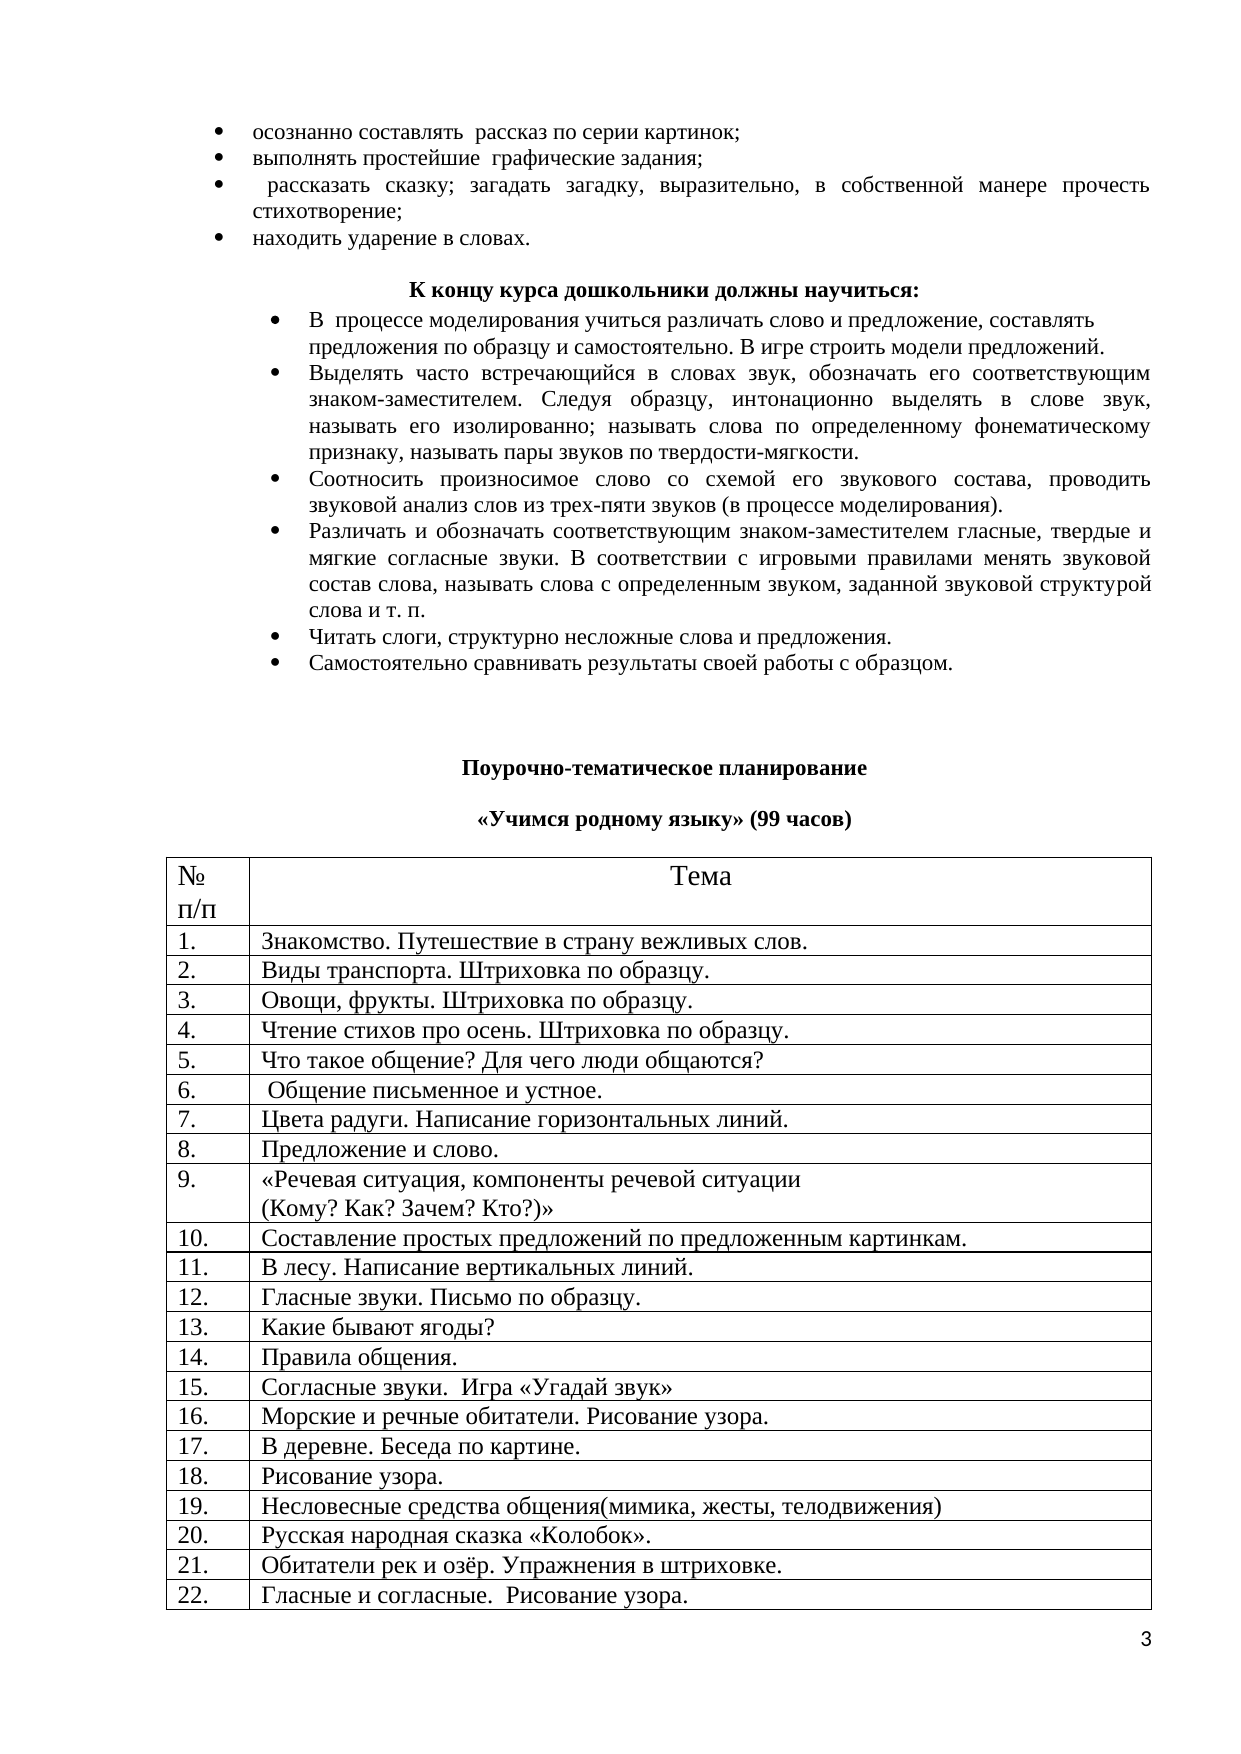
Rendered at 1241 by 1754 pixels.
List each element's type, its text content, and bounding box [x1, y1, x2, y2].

table_cell Что такое общение? Для чего люди общаются? [250, 1045, 1151, 1074]
list В процессе моделирования учиться различать слово и предложение, составлять предложения по образцу и самостоятельно. В игре строить модели предложений. [271, 306, 1152, 359]
table_cell Виды транспорта. Штриховка по образцу. [250, 956, 1151, 984]
table_cell Общение письменное и устное. [250, 1075, 1151, 1103]
list Самостоятельно сравнивать результаты своей работы с образцом. [271, 649, 1152, 675]
table_cell Составление простых предложений по предложенным картинкам. [250, 1223, 1151, 1251]
list выполнять простейшие графические задания; [215, 144, 1152, 171]
table_cell Рисование узора. [250, 1461, 1151, 1490]
table_cell В лесу. Написание вертикальных линий. [250, 1253, 1151, 1281]
table_cell Обитатели рек и озёр. Упражнения в штриховке. [250, 1550, 1151, 1579]
list Читать слоги, структурно несложные слова и предложения. [271, 623, 1152, 649]
table_cell 6. [167, 1075, 249, 1103]
table_cell 2. [167, 956, 249, 984]
table_cell 5. [167, 1045, 249, 1074]
table_cell 8. [167, 1134, 249, 1163]
table_cell Морские и речные обитатели. Рисование узора. [250, 1401, 1151, 1430]
table_cell Овощи, фрукты. Штриховка по образцу. [250, 985, 1151, 1014]
table_cell Какие бывают ягоды? [250, 1312, 1151, 1341]
table_cell 19. [167, 1491, 249, 1519]
table_cell 7. [167, 1105, 249, 1133]
text «Учимся родному языку» (99 часов) [177, 806, 1152, 832]
list осознанно составлять рассказ по серии картинок; [215, 118, 1152, 144]
text Поурочно-тематическое планирование [177, 754, 1152, 781]
table_cell Русская народная сказка «Колобок». [250, 1521, 1151, 1549]
table_cell 3. [167, 985, 249, 1014]
table_header Тема [250, 858, 1151, 925]
list Выделять часто встречающийся в словах звук, обозначать его соответствующим знаком-заместителем. Следуя образцу, интонационно выделять в слове звук, называть его изолированно; называть слова по определенному фонематическому признаку, называть пары звуков по твердости-мягкости. [271, 359, 1152, 464]
table_cell 12. [167, 1282, 249, 1311]
table_cell В деревне. Беседа по картине. [250, 1431, 1151, 1460]
table_cell 21. [167, 1550, 249, 1579]
table_cell Гласные и согласные. Рисование узора. [250, 1580, 1151, 1609]
table_cell 15. [167, 1372, 249, 1400]
text К концу курса дошкольники должны научиться: [177, 276, 1152, 303]
table_cell Гласные звуки. Письмо по образцу. [250, 1282, 1151, 1311]
list Различать и обозначать соответствующим знаком-заместителем гласные, твердые и мягкие согласные звуки. В соответствии с игровыми правилами менять звуковой состав слова, называть слова с определенным звуком, заданной звуковой структурой слова и т. п. [271, 517, 1152, 623]
table_cell Знакомство. Путешествие в страну вежливых слов. [250, 926, 1151, 954]
table_cell 11. [167, 1253, 249, 1281]
table_cell 22. [167, 1580, 249, 1609]
table_cell 16. [167, 1401, 249, 1430]
table_cell 10. [167, 1223, 249, 1251]
table_header № п/п [167, 858, 249, 925]
table_cell «Речевая ситуация, компоненты речевой ситуации (Кому? Как? Зачем? Кто?)» [250, 1164, 1151, 1222]
table_cell Несловесные средства общения(мимика, жесты, телодвижения) [250, 1491, 1151, 1519]
table_cell 14. [167, 1342, 249, 1371]
table_cell 9. [167, 1164, 249, 1222]
table_cell 17. [167, 1431, 249, 1460]
table_cell Чтение стихов про осень. Штриховка по образцу. [250, 1015, 1151, 1044]
list рассказать сказку; загадать загадку, выразительно, в собственной манере прочесть стихотворение; [215, 171, 1152, 223]
table_cell Предложение и слово. [250, 1134, 1151, 1163]
table_cell Правила общения. [250, 1342, 1151, 1371]
list находить ударение в словах. [215, 223, 1152, 250]
table_cell 1. [167, 926, 249, 954]
table_cell 4. [167, 1015, 249, 1044]
table_cell Цвета радуги. Написание горизонтальных линий. [250, 1105, 1151, 1133]
list Соотносить произносимое слово со схемой его звукового состава, проводить звуковой анализ слов из трех-пяти звуков (в процессе моделирования). [271, 464, 1152, 517]
table_cell 18. [167, 1461, 249, 1490]
table_cell Согласные звуки. Игра «Угадай звук» [250, 1372, 1151, 1400]
table_cell 13. [167, 1312, 249, 1341]
table_cell 20. [167, 1521, 249, 1549]
